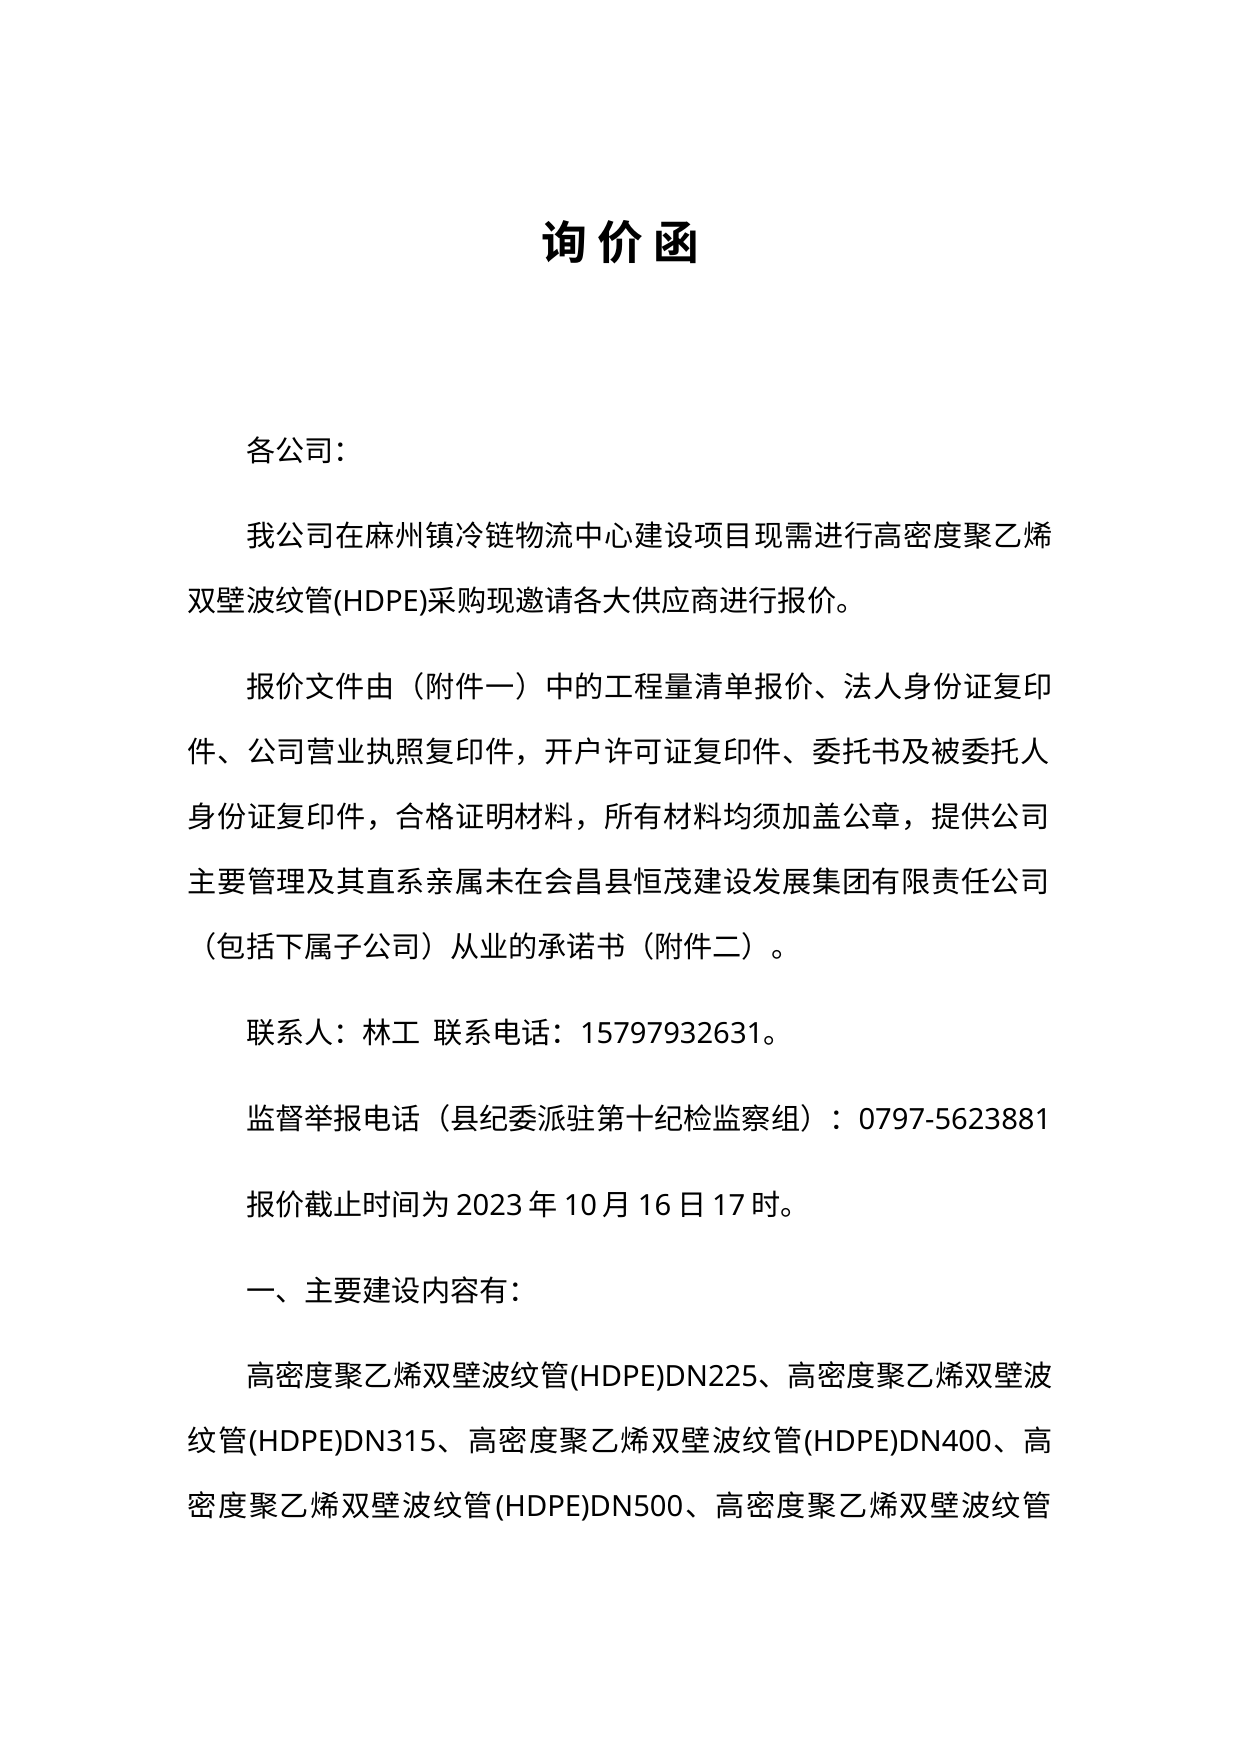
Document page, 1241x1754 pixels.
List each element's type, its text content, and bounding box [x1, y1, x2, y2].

subtitle 询 价 函 [187, 191, 1053, 289]
text 监督举报电话（县纪委派驻第十纪检监察组）：0797-5623881 [187, 1084, 1053, 1149]
text 报价截止时间为2023年10月16日17时。 [187, 1170, 1053, 1235]
text 报价文件由（附件一）中的工程量清单报价、法人身份证复印件、公司营业执照复印件，开户许可证复印件、委托书及被委托人身份证复印件，合格证明材料，所有材料均须加盖公章，提供公司主要管理及其直系亲属未在会昌县恒茂建设发展集团有限责任公司（包括下属子公司）从业的承诺书（附件二）。 [187, 652, 1053, 977]
text 我公司在麻州镇冷链物流中心建设项目现需进行高密度聚乙烯双壁波纹管(HDPE)采购现邀请各大供应商进行报价。 [187, 502, 1053, 632]
text 各公司： [187, 416, 1053, 481]
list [187, 1342, 1053, 1537]
text 联系人：林工 联系电话：15797932631。 [187, 998, 1053, 1063]
list 主要建设内容有： [187, 1256, 1053, 1321]
